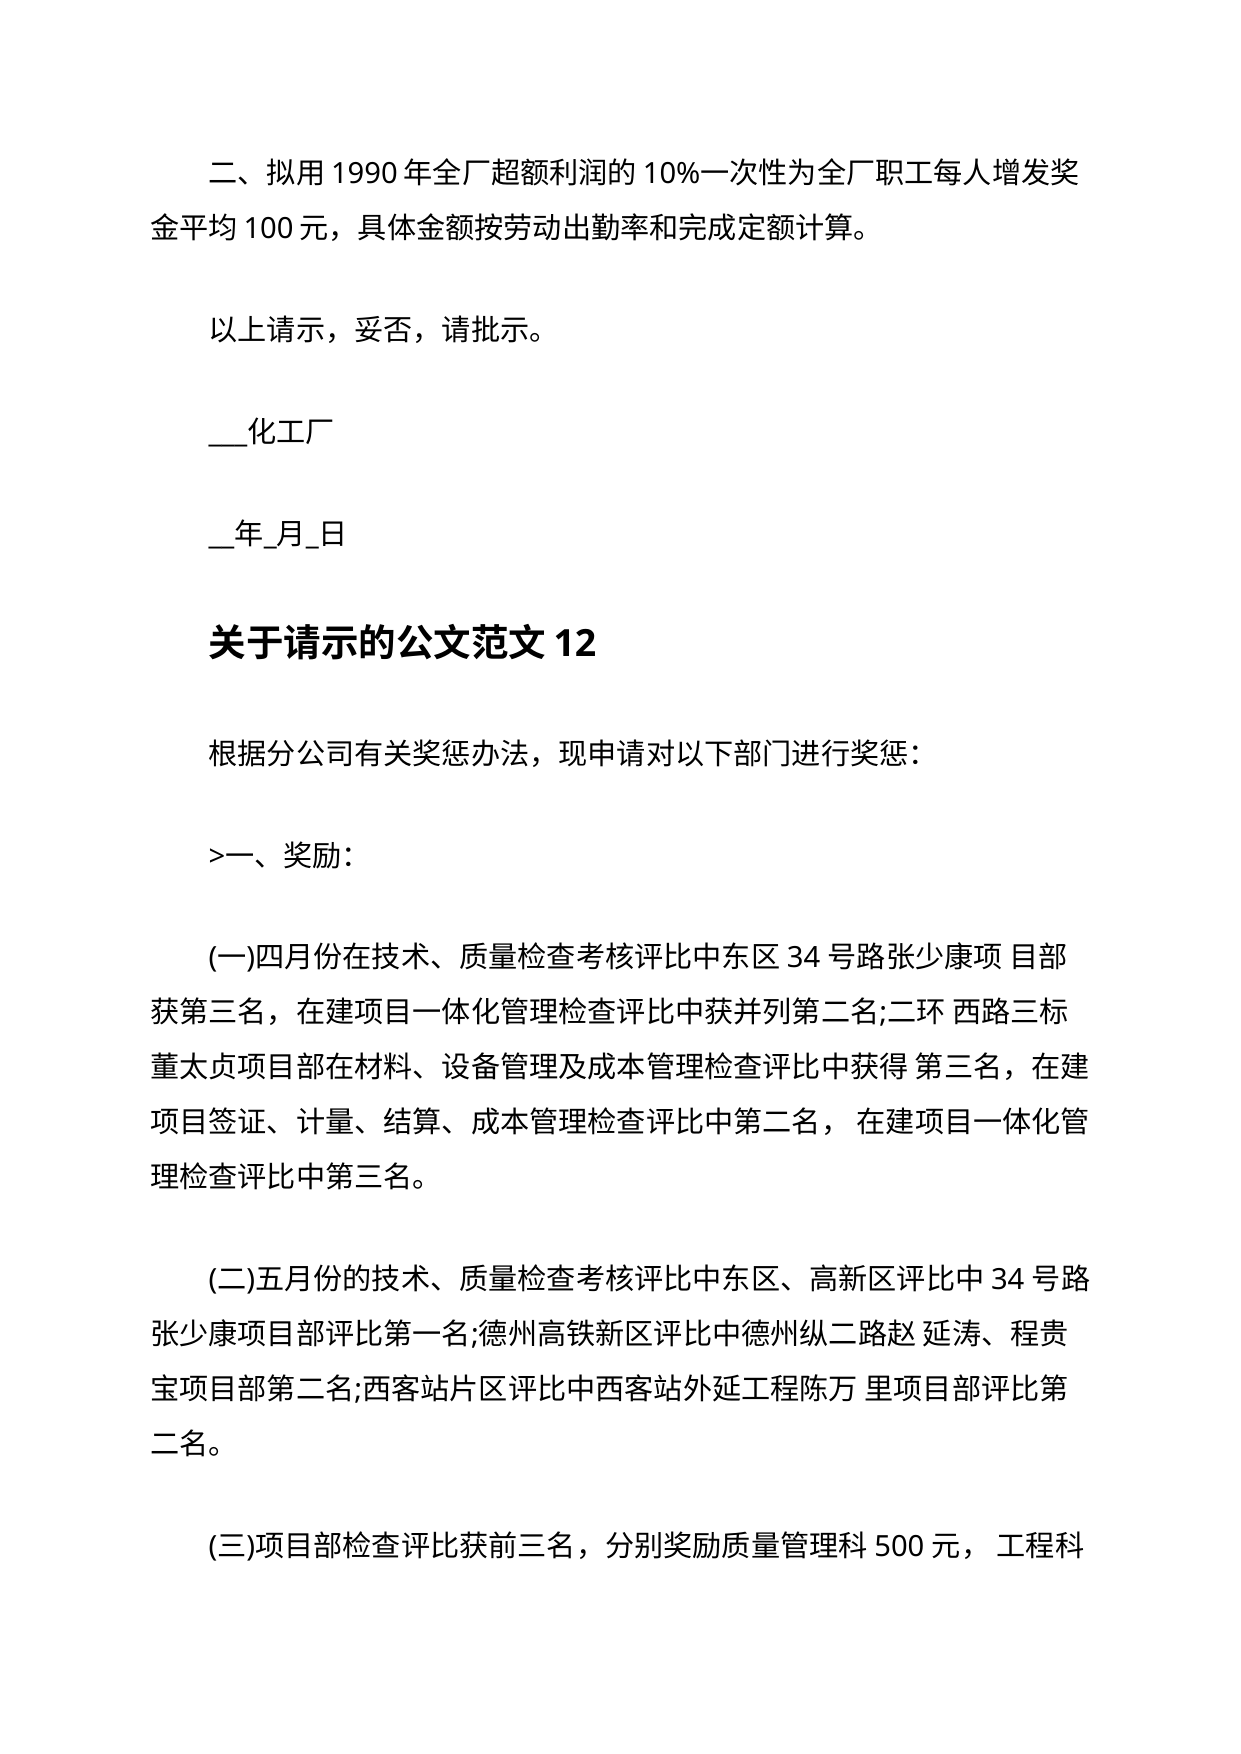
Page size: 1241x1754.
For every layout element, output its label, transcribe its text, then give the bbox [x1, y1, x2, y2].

text (一)四月份在技术、质量检查考核评比中东区 34 号路张少康项 目部获第三名，在建项目一体化管理检查评比中获并列第二名;二环 西路三标董太贞项目部在材料、设备管理及成本管理检查评比中获得 第三名，在建项目签证、计量、结算、成本管理检查评比中第二名， 在建项目一体化管理检查评比中第三名。 [150, 934, 1090, 1196]
text __年_月_日 [150, 511, 1090, 553]
text ___化工厂 [150, 409, 1090, 451]
text (二)五月份的技术、质量检查考核评比中东区、高新区评比中 34 号路张少康项目部评比第一名;德州高铁新区评比中德州纵二路赵 延涛、程贵宝项目部第二名;西客站片区评比中西客站外延工程陈万 里项目部评比第二名。 [150, 1256, 1090, 1463]
text 根据分公司有关奖惩办法，现申请对以下部门进行奖惩： [150, 730, 1090, 773]
text 以上请示，妥否，请批示。 [150, 307, 1090, 349]
text 关于请示的公文范文12 [150, 613, 1090, 667]
text 二、拟用1990年全厂超额利润的10%一次性为全厂职工每人增发奖金平均100元，具体金额按劳动出勤率和完成定额计算。 [150, 150, 1090, 247]
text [150, 1522, 1090, 1565]
text >一、奖励： [150, 832, 1090, 874]
